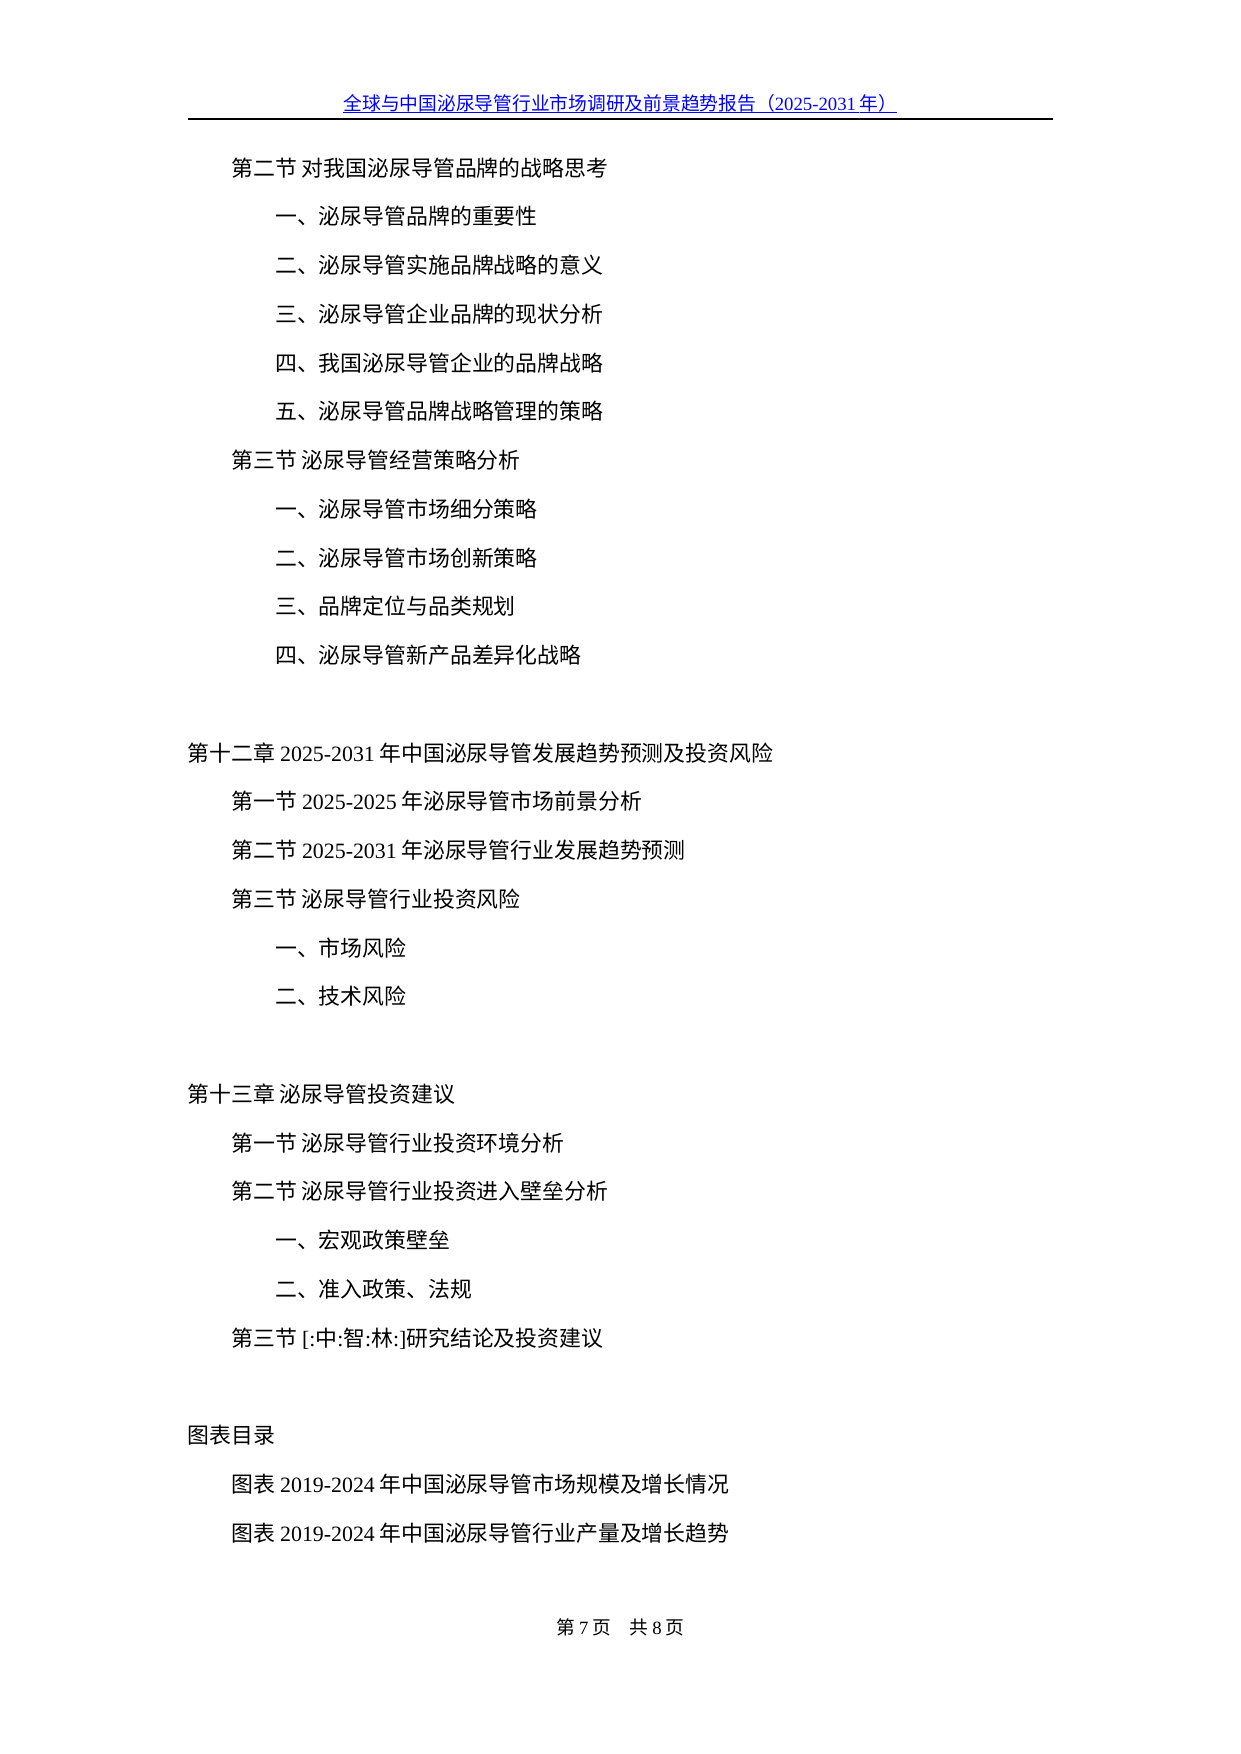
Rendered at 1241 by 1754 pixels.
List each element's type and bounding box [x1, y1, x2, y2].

text [187, 150, 1053, 1548]
